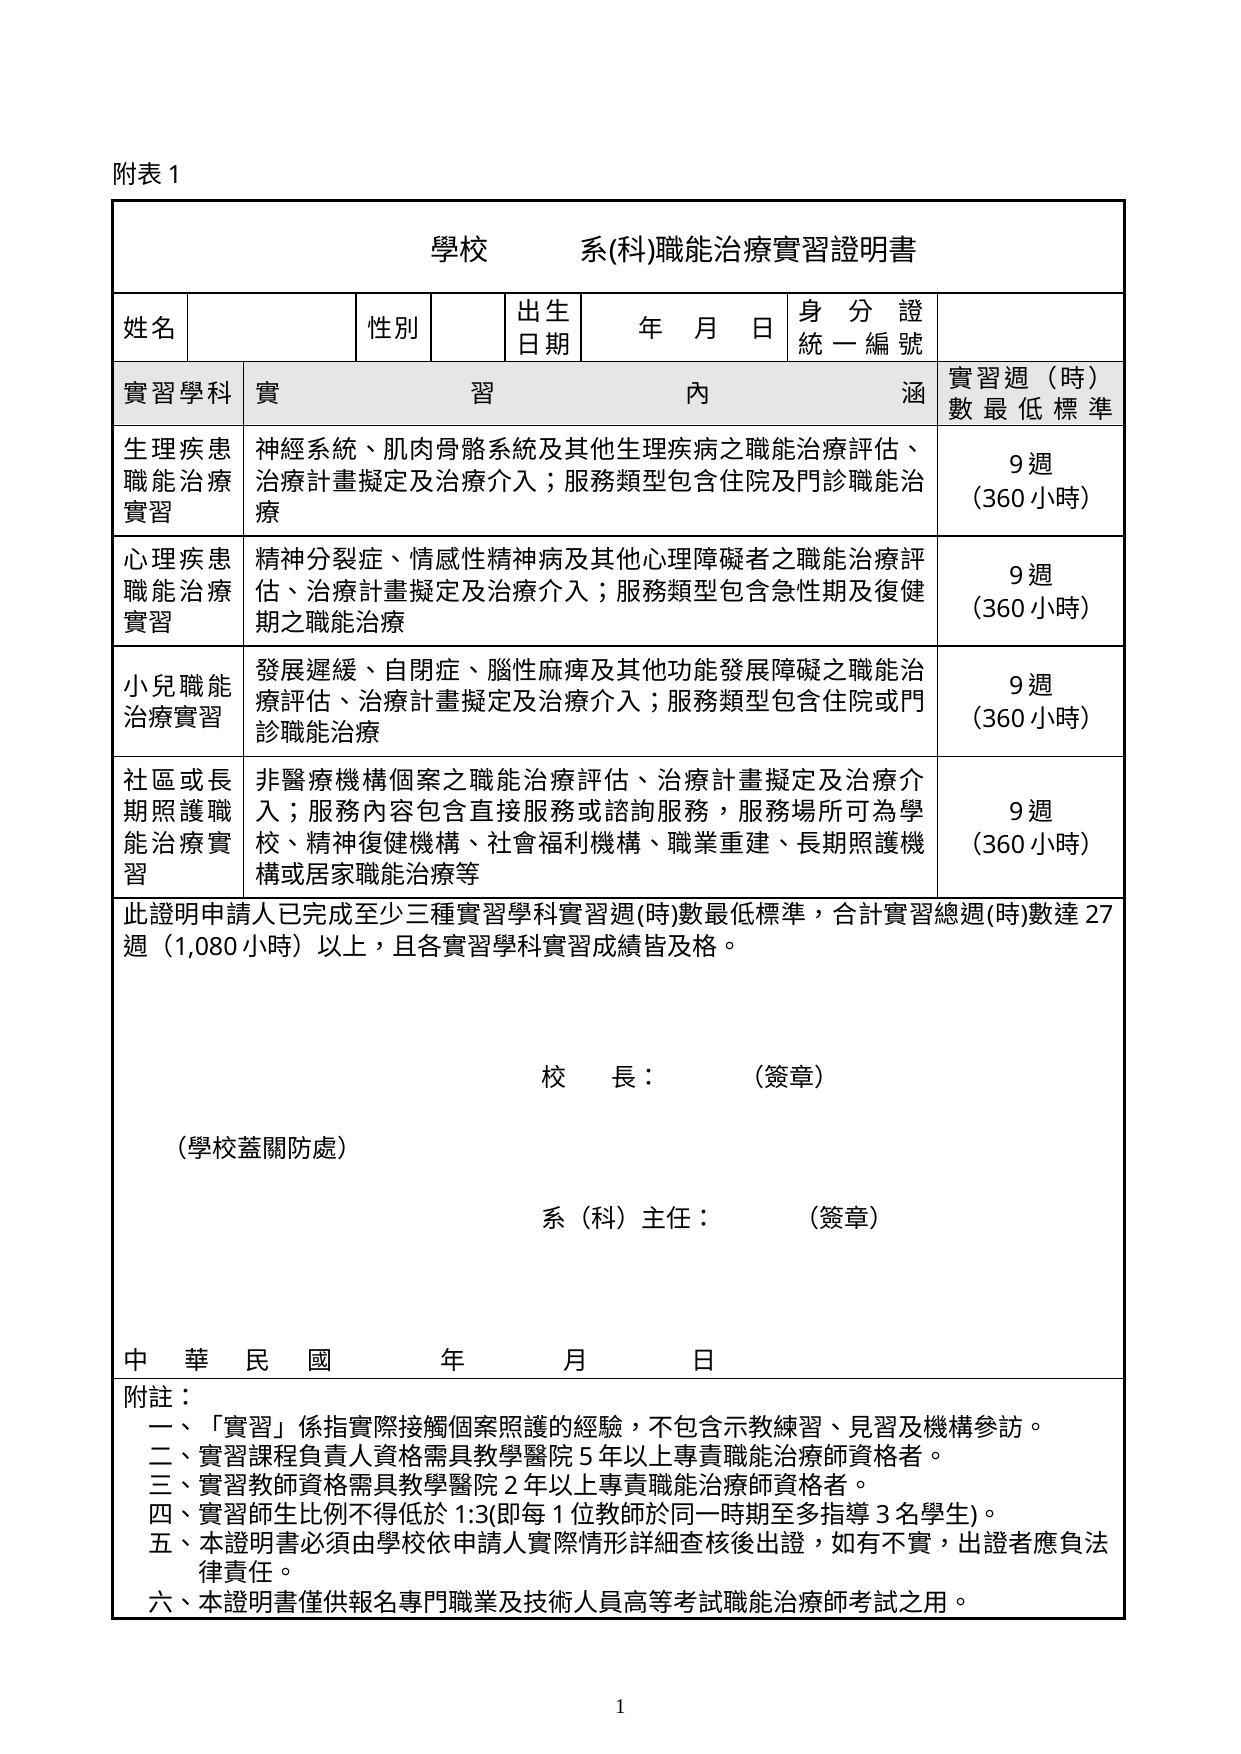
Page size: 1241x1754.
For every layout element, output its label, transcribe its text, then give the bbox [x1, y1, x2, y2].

table_cell 生理疾患職能治療實習 [114, 426, 243, 535]
table_cell 身分證 統一編號 [788, 294, 937, 361]
table_cell 附註： 一、「實習」係指實際接觸個案照護的經驗，不包含示教練習、見習及機構參訪。 二、實習課程負責人資格需具教學醫院5年以上專責職能治療師資格者。 三、實習教師資格需具教學醫院2年以上專責職能治療師資格者。 四、實習師生比例不得低於1:3(即每1位教師於同一時期至多指導3名學生)。 五、本證明書必須由學校依申請人實際情形詳細查核後出證，如有不實，出證者應負法律責任。 六、本證明書僅供報名專門職業及技術人員高等考試職能治療師考試之用。 [114, 1379, 1123, 1617]
text 附表1 [112, 154, 1128, 192]
table_cell 年 月 日 [582, 294, 787, 361]
table_cell 精神分裂症、情感性精神病及其他心理障礙者之職能治療評估、治療計畫擬定及治療介入；服務類型包含急性期及復健期之職能治療 [244, 537, 937, 645]
table_cell 心理疾患職能治療實習 [114, 537, 243, 645]
table_cell 實習學科 [114, 362, 243, 424]
table_cell 社區或長期照護職能治療實習 [114, 757, 243, 897]
table_cell 出生 日期 [506, 294, 580, 361]
table_cell 此證明申請人已完成至少三種實習學科實習週(時)數最低標準，合計實習總週(時)數達27週（1,080小時）以上，且各實習學科實習成績皆及格。 校 長： （簽章） （學校蓋關防處） 系（科）主任： （簽章） 中 華 民 國 年 月 日 [114, 899, 1123, 1378]
table_cell 性別 [357, 294, 430, 361]
table_cell 神經系統、肌肉骨骼系統及其他生理疾病之職能治療評估、治療計畫擬定及治療介入；服務類型包含住院及門診職能治療 [244, 426, 937, 535]
table_cell 9週 （360小時） [938, 647, 1123, 756]
table_cell 發展遲緩、自閉症、腦性麻痺及其他功能發展障礙之職能治療評估、治療計畫擬定及治療介入；服務類型包含住院或門診職能治療 [244, 647, 937, 756]
table_cell [432, 294, 504, 361]
table_cell [188, 294, 355, 361]
table_cell 非醫療機構個案之職能治療評估、治療計畫擬定及治療介入；服務內容包含直接服務或諮詢服務，服務場所可為學校、精神復健機構、社會福利機構、職業重建、長期照護機構或居家職能治療等 [244, 757, 937, 897]
table_cell 9週 （360小時） [938, 426, 1123, 535]
table_cell 9週 （360小時） [938, 537, 1123, 645]
table_cell 9週 （360小時） [938, 757, 1123, 897]
table_header 學校 系(科)職能治療實習證明書 [114, 202, 1123, 292]
table_cell 小兒職能治療實習 [114, 647, 243, 756]
table_cell [938, 294, 1123, 361]
table_cell 實習週（時）數最低標準 [938, 362, 1123, 424]
table_cell 實習內涵 [244, 362, 937, 424]
table_cell 姓名 [114, 294, 187, 361]
